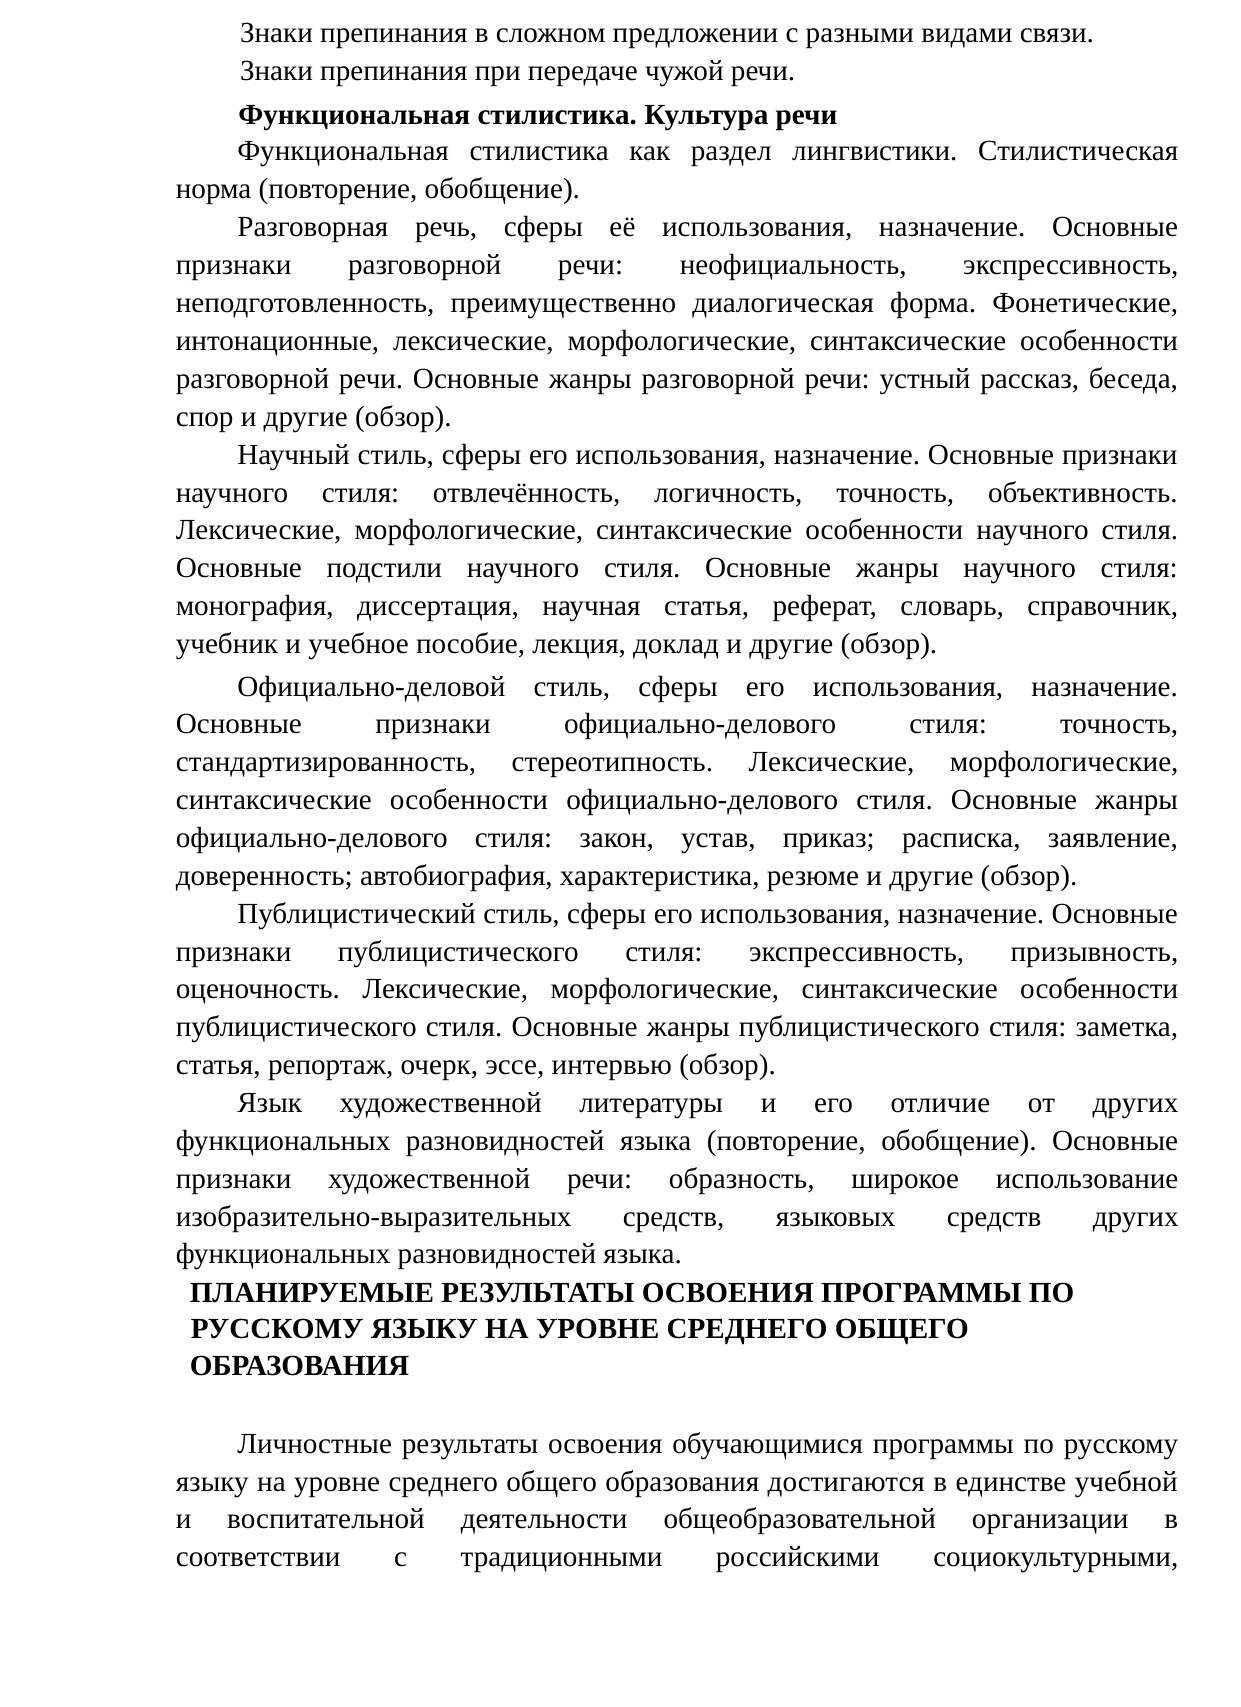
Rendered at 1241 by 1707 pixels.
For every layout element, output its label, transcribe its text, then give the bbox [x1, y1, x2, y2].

text Язык художественной литературы и его отличие от других функциональных разновидностей языка (повторение, обобщение). Основные признаки художественной речи: образность, широкое использование изобразительно-выразительных средств, языковых средств других функциональных разновидностей языка. [176, 1085, 1179, 1270]
text Разговорная речь, сферы её использования, назначение. Основные признаки разговорной речи: неофициальность, экспрессивность, неподготовленность, преимущественно диалогическая форма. Фонетические, интонационные, лексические, морфологические, синтаксические особенности разговорной речи. Основные жанры разговорной речи: устный рассказ, беседа, спор и другие (обзор). [176, 209, 1179, 432]
text ОБРАЗОВАНИЯ [189, 1348, 1196, 1382]
text Публицистический стиль, сферы его использования, назначение. Основные признаки публицистического стиля: экспрессивность, призывность, оценочность. Лексические, морфологические, синтаксические особенности публицистического стиля. Основные жанры публицистического стиля: заметка, статья, репортаж, очерк, эссе, интервью (обзор). [176, 896, 1179, 1081]
text Знаки препинания при передаче чужой речи. [240, 53, 1179, 87]
text ПЛАНИРУЕМЫЕ РЕЗУЛЬТАТЫ ОСВОЕНИЯ ПРОГРАММЫ ПО РУССКОМУ ЯЗЫКУ НА УРОВНЕ СРЕДНЕГО ОБЩЕГО [189, 1275, 1196, 1345]
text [176, 1426, 1179, 1573]
text Функциональная стилистика как раздел лингвистики. Стилистическая норма (повторение, обобщение). [176, 133, 1179, 205]
text Функциональная стилистика. Культура речи [238, 97, 1196, 130]
text Знаки препинания в сложном предложении с разными видами связи. [240, 15, 1179, 48]
text Официально-деловой стиль, сферы его использования, назначение. Основные признаки официально-делового стиля: точность, стандартизированность, стереотипность. Лексические, морфологические, синтаксические особенности официально-делового стиля. Основные жанры официально-делового стиля: закон, устав, приказ; расписка, заявление, доверенность; автобиография, характеристика, резюме и другие (обзор). [176, 669, 1179, 891]
text Научный стиль, сферы его использования, назначение. Основные признаки научного стиля: отвлечённость, логичность, точность, объективность. Лексические, морфологические, синтаксические особенности научного стиля. Основные подстили научного стиля. Основные жанры научного стиля: монография, диссертация, научная статья, реферат, словарь, справочник, учебник и учебное пособие, лекция, доклад и другие (обзор). [176, 437, 1179, 659]
